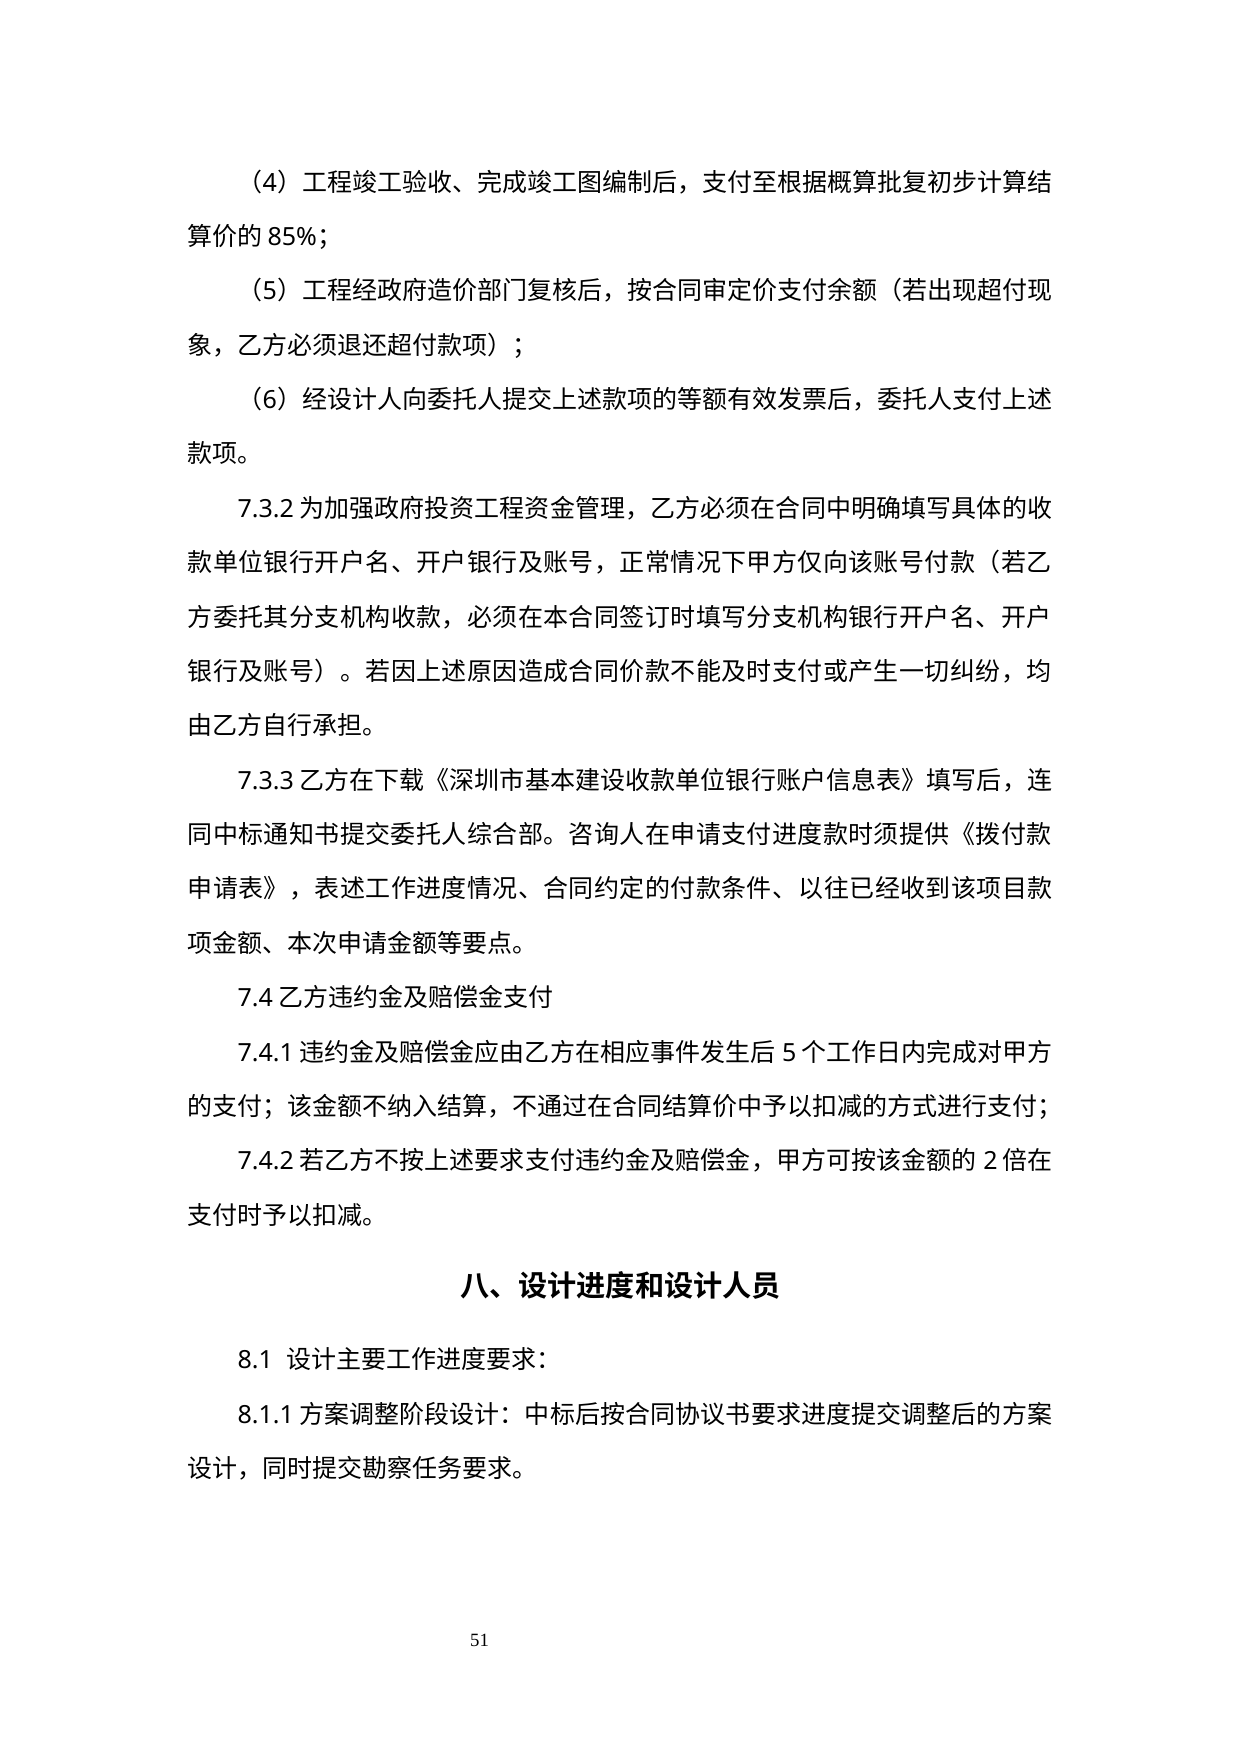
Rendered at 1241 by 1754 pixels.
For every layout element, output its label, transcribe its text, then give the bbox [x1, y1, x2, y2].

text 7.3.3乙方在下载《深圳市基本建设收款单位银行账户信息表》填写后，连同中标通知书提交委托人综合部。咨询人在申请支付进度款时须提供《拨付款申请表》，表述工作进度情况、合同约定的付款条件、以往已经收到该项目款项金额、本次申请金额等要点。 [187, 760, 1053, 959]
text （4）工程竣工验收、完成竣工图编制后，支付至根据概算批复初步计算结算价的85%； [187, 162, 1053, 253]
text （6）经设计人向委托人提交上述款项的等额有效发票后，委托人支付上述款项。 [187, 379, 1053, 470]
text 8.1 设计主要工作进度要求： [187, 1340, 1053, 1376]
text 7.4.2若乙方不按上述要求支付违约金及赔偿金，甲方可按该金额的2倍在支付时予以扣减。 [187, 1141, 1053, 1231]
text 7.4乙方违约金及赔偿金支付 [187, 978, 1053, 1014]
subtitle 八、设计进度和设计人员 [187, 1252, 1053, 1317]
text （5）工程经政府造价部门复核后，按合同审定价支付余额（若出现超付现象，乙方必须退还超付款项）； [187, 271, 1053, 361]
text 8.1.1方案调整阶段设计：中标后按合同协议书要求进度提交调整后的方案设计，同时提交勘察任务要求。 [187, 1394, 1053, 1485]
text 7.3.2为加强政府投资工程资金管理，乙方必须在合同中明确填写具体的收款单位银行开户名、开户银行及账号，正常情况下甲方仅向该账号付款（若乙方委托其分支机构收款，必须在本合同签订时填写分支机构银行开户名、开户银行及账号）。若因上述原因造成合同价款不能及时支付或产生一切纠纷，均由乙方自行承担。 [187, 488, 1053, 742]
text 7.4.1违约金及赔偿金应由乙方在相应事件发生后5个工作日内完成对甲方的支付；该金额不纳入结算，不通过在合同结算价中予以扣减的方式进行支付； [187, 1032, 1053, 1123]
